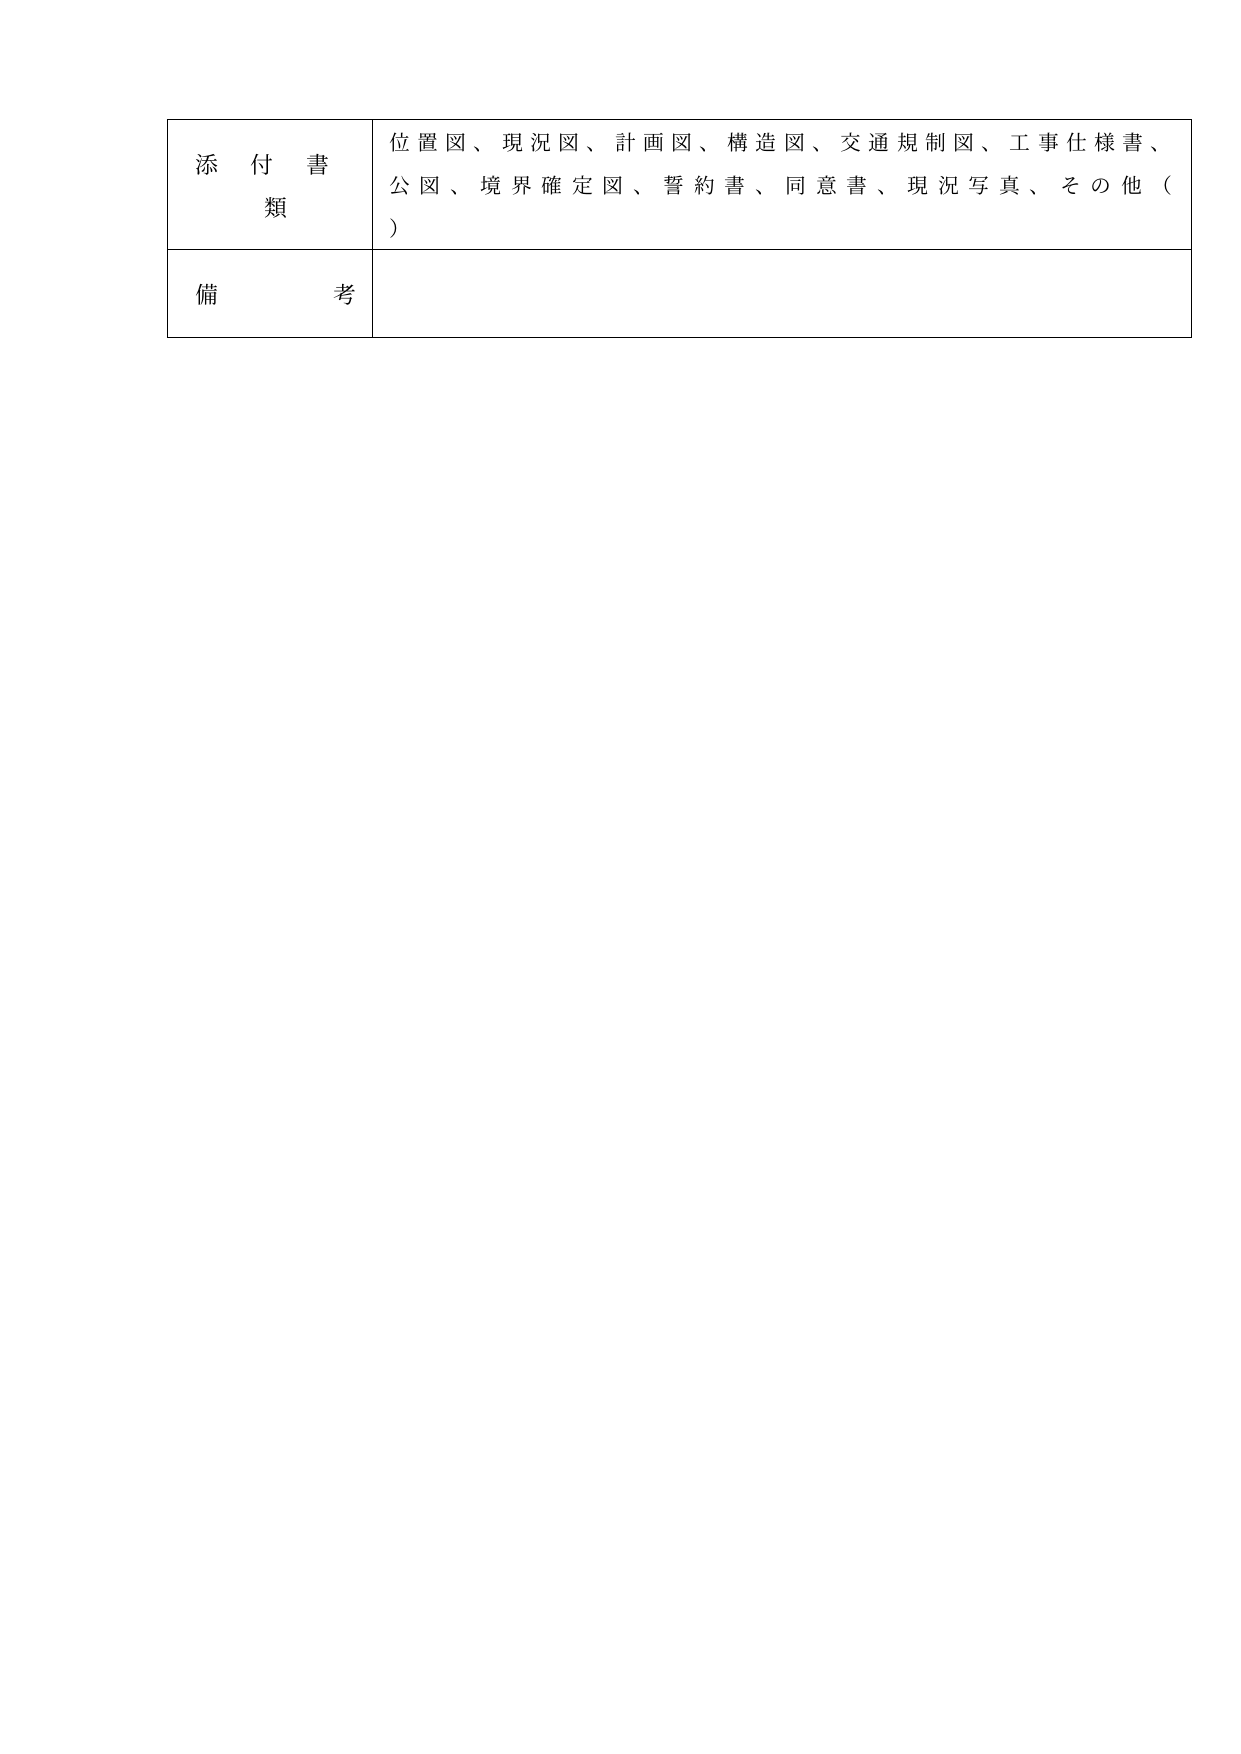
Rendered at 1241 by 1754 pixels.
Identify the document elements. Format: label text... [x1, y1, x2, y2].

table_cell 添付書類 [168, 120, 372, 249]
table_cell [373, 250, 1191, 337]
table_cell 位置図、現況図、計画図、構造図、交通規制図、工事仕様書、公図、境界確定図、誓約書、同意書、現況写真、その他（ ） [373, 120, 1191, 249]
table_cell 備考 [168, 250, 372, 337]
